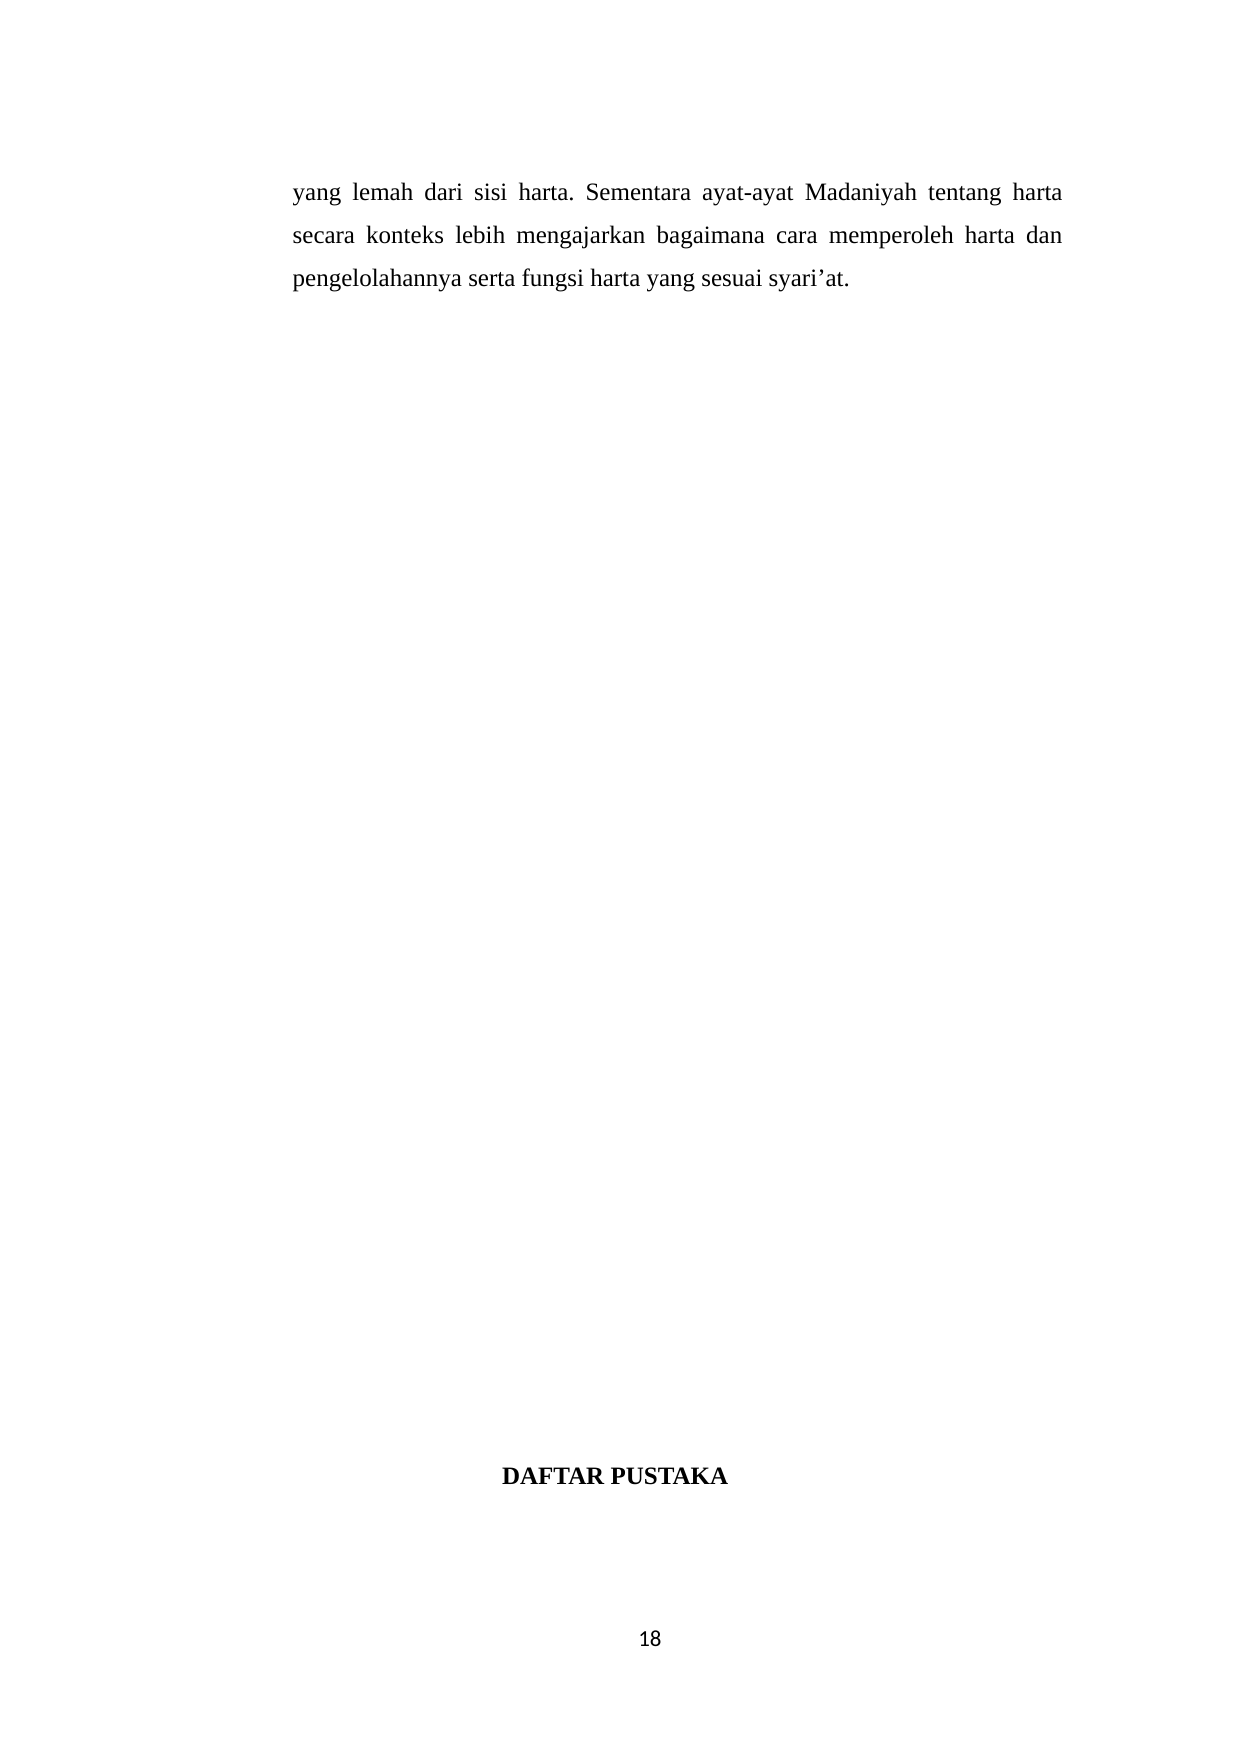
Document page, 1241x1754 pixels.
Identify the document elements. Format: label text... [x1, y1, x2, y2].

list DAFTAR PUSTAKA [236, 1461, 1063, 1489]
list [292, 177, 1063, 292]
